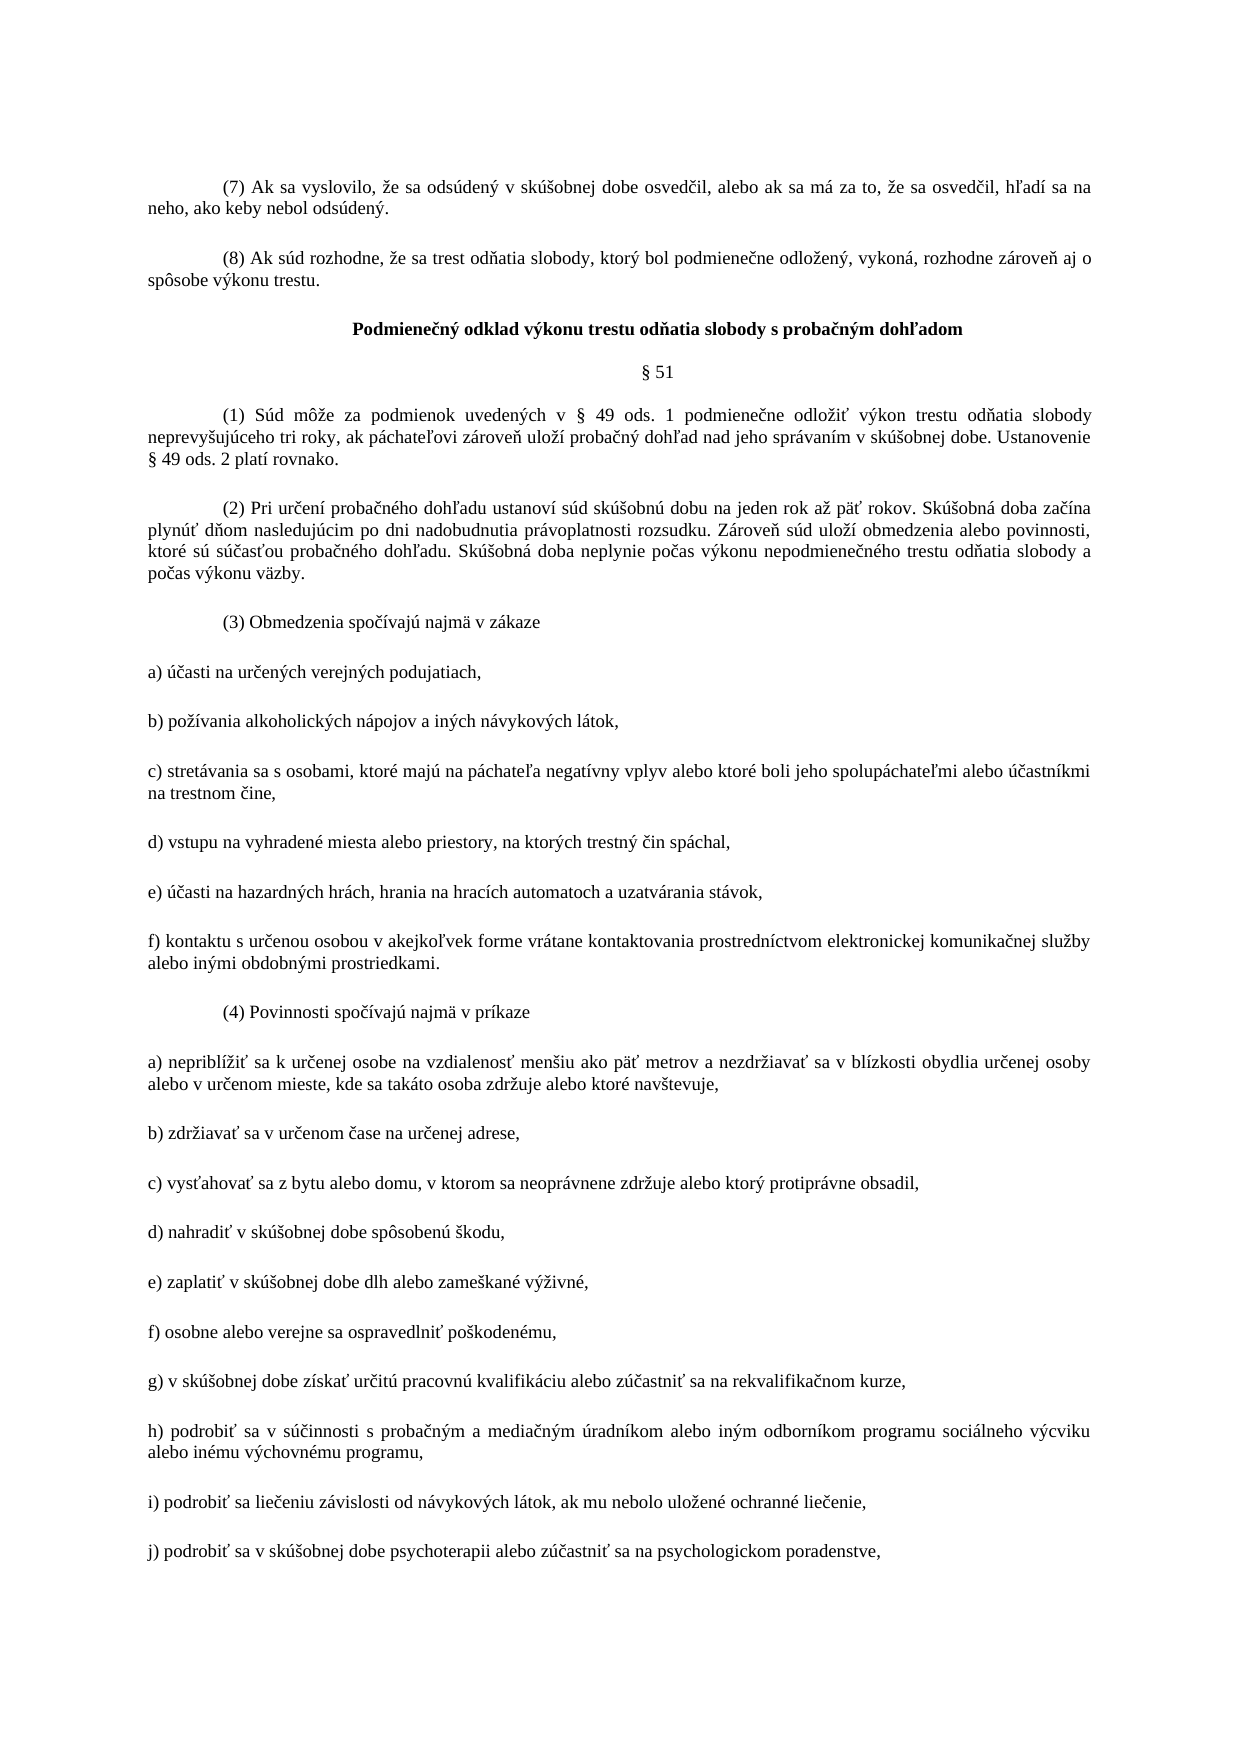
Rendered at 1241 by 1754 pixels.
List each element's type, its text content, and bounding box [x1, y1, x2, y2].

text b) požívania alkoholických nápojov a iných návykových látok, [148, 710, 1092, 732]
text a) nepriblížiť sa k určenej osobe na vzdialenosť menšiu ako päť metrov a nezdržiavať sa v blízkosti obydlia určenej osoby alebo v určenom mieste, kde sa takáto osoba zdržuje alebo ktoré navštevuje, [148, 1051, 1092, 1094]
text e) účasti na hazardných hrách, hrania na hracích automatoch a uzatvárania stávok, [148, 881, 1092, 902]
text (2) Pri určení probačného dohľadu ustanoví súd skúšobnú dobu na jeden rok až päť rokov. Skúšobná doba začína plynúť dňom nasledujúcim po dni nadobudnutia právoplatnosti rozsudku. Zároveň súd uloží obmedzenia alebo povinnosti, ktoré sú súčasťou probačného dohľadu. Skúšobná doba neplynie počas výkonu nepodmienečného trestu odňatia slobody a počas výkonu väzby. [148, 497, 1092, 583]
text i) podrobiť sa liečeniu závislosti od návykových látok, ak mu nebolo uložené ochranné liečenie, [148, 1491, 1092, 1512]
text h) podrobiť sa v súčinnosti s probačným a mediačným úradníkom alebo iným odborníkom programu sociálneho výcviku alebo inému výchovnému programu, [148, 1420, 1092, 1463]
text d) vstupu na vyhradené miesta alebo priestory, na ktorých trestný čin spáchal, [148, 831, 1092, 853]
text g) v skúšobnej dobe získať určitú pracovnú kvalifikáciu alebo zúčastniť sa na rekvalifikačnom kurze, [148, 1370, 1092, 1392]
text f) kontaktu s určenou osobou v akejkoľvek forme vrátane kontaktovania prostredníctvom elektronickej komunikačnej služby alebo inými obdobnými prostriedkami. [148, 930, 1092, 973]
text d) nahradiť v skúšobnej dobe spôsobenú škodu, [148, 1221, 1092, 1243]
text j) podrobiť sa v skúšobnej dobe psychoterapii alebo zúčastniť sa na psychologickom poradenstve, [148, 1540, 1092, 1562]
text § 51 [148, 361, 1092, 383]
text (1) Súd môže za podmienok uvedených v § 49 ods. 1 podmienečne odložiť výkon trestu odňatia slobody neprevyšujúceho tri roky, ak páchateľovi zároveň uloží probačný dohľad nad jeho správaním v skúšobnej dobe. Ustanovenie § 49 ods. 2 platí rovnako. [148, 404, 1092, 469]
text c) stretávania sa s osobami, ktoré majú na páchateľa negatívny vplyv alebo ktoré boli jeho spolupáchateľmi alebo účastníkmi na trestnom čine, [148, 760, 1092, 803]
text a) účasti na určených verejných podujatiach, [148, 661, 1092, 682]
text Podmienečný odklad výkonu trestu odňatia slobody s probačným dohľadom [148, 318, 1092, 339]
text c) vysťahovať sa z bytu alebo domu, v ktorom sa neoprávnene zdržuje alebo ktorý protiprávne obsadil, [148, 1172, 1092, 1193]
text b) zdržiavať sa v určenom čase na určenej adrese, [148, 1122, 1092, 1144]
text e) zaplatiť v skúšobnej dobe dlh alebo zameškané výživné, [148, 1271, 1092, 1292]
text (8) Ak súd rozhodne, že sa trest odňatia slobody, ktorý bol podmienečne odložený, vykoná, rozhodne zároveň aj o spôsobe výkonu trestu. [148, 247, 1092, 290]
text (4) Povinnosti spočívajú najmä v príkaze [148, 1001, 1092, 1023]
text (7) Ak sa vyslovilo, že sa odsúdený v skúšobnej dobe osvedčil, alebo ak sa má za to, že sa osvedčil, hľadí sa na neho, ako keby nebol odsúdený. [148, 176, 1092, 219]
text f) osobne alebo verejne sa ospravedlniť poškodenému, [148, 1321, 1092, 1342]
text (3) Obmedzenia spočívajú najmä v zákaze [148, 611, 1092, 633]
